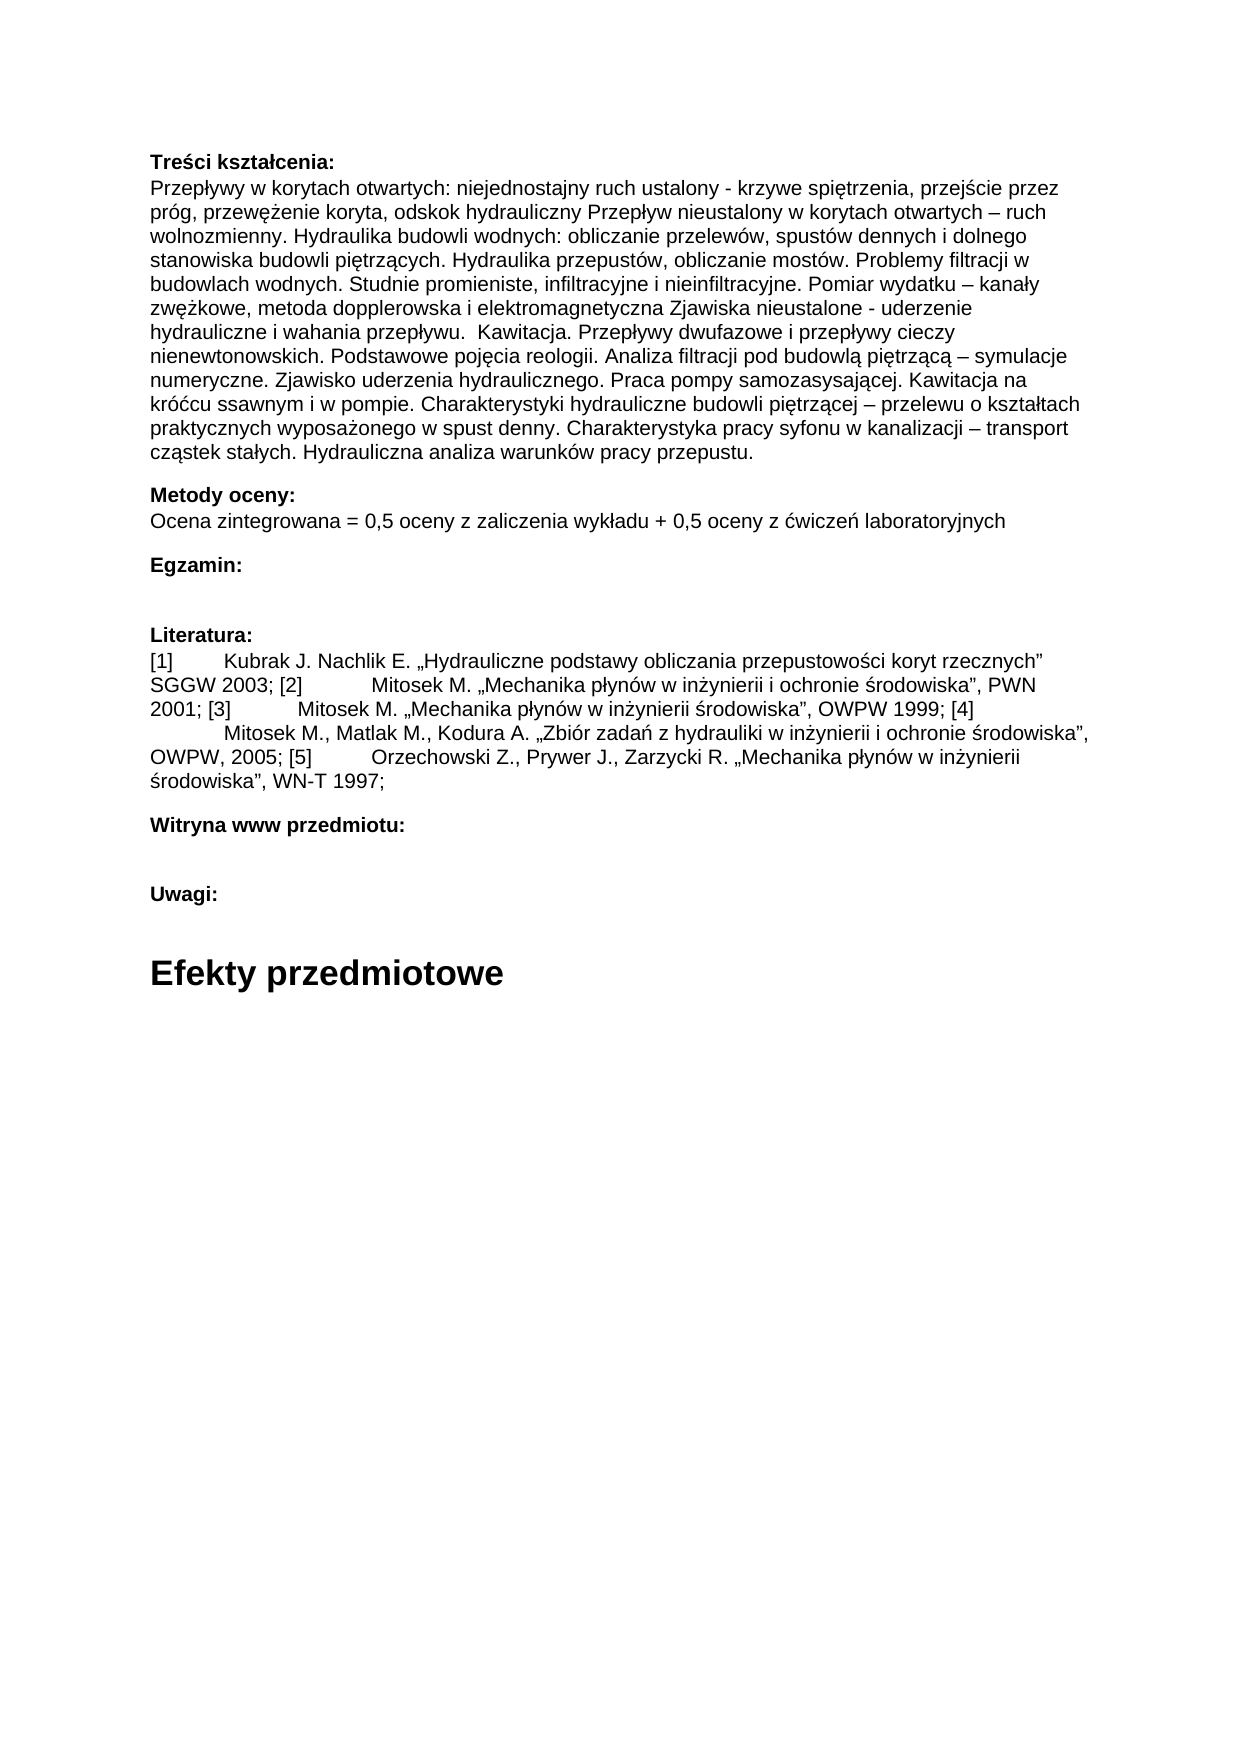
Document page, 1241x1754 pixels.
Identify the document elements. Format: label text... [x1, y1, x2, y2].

text Egzamin: [150, 553, 1090, 577]
text Witryna www przedmiotu: [150, 812, 1090, 836]
text Uwagi: [150, 882, 1090, 906]
text Literatura: [150, 623, 1090, 647]
subtitle Efekty przedmiotowe [150, 952, 1090, 993]
text Ocena zintegrowana = 0,5 oceny z zaliczenia wykładu + 0,5 oceny z ćwiczeń laboratoryjnych [150, 509, 1090, 533]
text [1] Kubrak J. Nachlik E. „Hydrauliczne podstawy obliczania przepustowości koryt rzecznych” SGGW 2003; [2] Mitosek M. „Mechanika płynów w inżynierii i ochronie środowiska”, PWN 2001; [3] Mitosek M. „Mechanika płynów w inżynierii środowiska”, OWPW 1999; [4] Mitosek M., Matlak M., Kodura A. „Zbiór zadań z hydrauliki w inżynierii i ochronie środowiska”, OWPW, 2005; [5] Orzechowski Z., Prywer J., Zarzycki R. „Mechanika płynów w inżynierii środowiska”, WN-T 1997; [150, 649, 1090, 793]
text Przepływy w korytach otwartych: niejednostajny ruch ustalony - krzywe spiętrzenia, przejście przez próg, przewężenie koryta, odskok hydrauliczny Przepływ nieustalony w korytach otwartych – ruch wolnozmienny. Hydraulika budowli wodnych: obliczanie przelewów, spustów dennych i dolnego stanowiska budowli piętrzących. Hydraulika przepustów, obliczanie mostów. Problemy filtracji w budowlach wodnych. Studnie promieniste, infiltracyjne i nieinfiltracyjne. Pomiar wydatku – kanały zwężkowe, metoda dopplerowska i elektromagnetyczna Zjawiska nieustalone - uderzenie hydrauliczne i wahania przepływu. Kawitacja. Przepływy dwufazowe i przepływy cieczy nienewtonowskich. Podstawowe pojęcia reologii. Analiza filtracji pod budowlą piętrzącą – symulacje numeryczne. Zjawisko uderzenia hydraulicznego. Praca pompy samozasysającej. Kawitacja na króćcu ssawnym i w pompie. Charakterystyki hydrauliczne budowli piętrzącej – przelewu o kształtach praktycznych wyposażonego w spust denny. Charakterystyka pracy syfonu w kanalizacji – transport cząstek stałych. Hydrauliczna analiza warunków pracy przepustu. [150, 176, 1090, 463]
text Treści kształcenia: [150, 150, 1090, 174]
text Metody oceny: [150, 483, 1090, 507]
